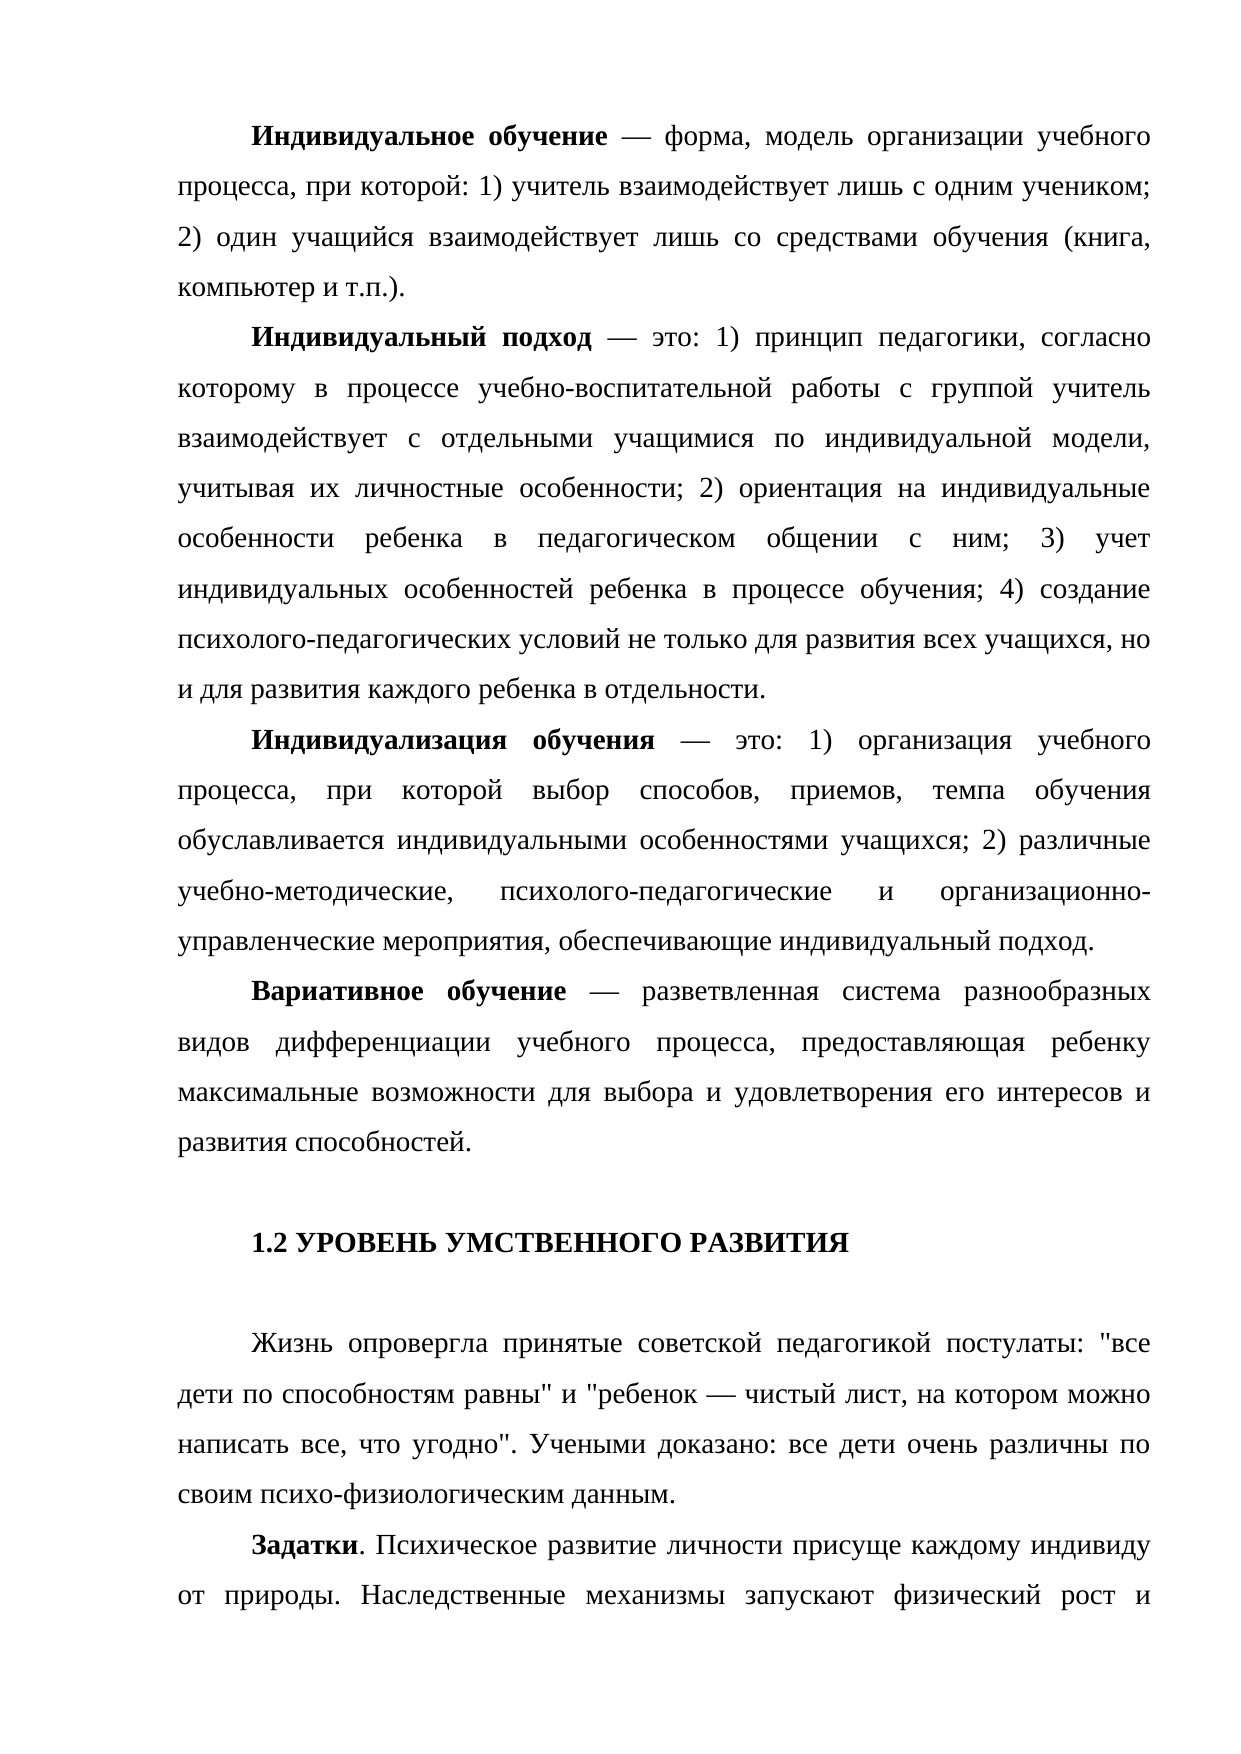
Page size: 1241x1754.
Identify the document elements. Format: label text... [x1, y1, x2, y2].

text Индивидуальный подход — это: 1) принцип педагогики, согласно которому в процессе учебно-воспитательной работы с группой учитель взаимодействует с отдельными учащимися по индивидуальной модели, учитывая их личностные особенности; 2) ориентация на индивидуальные особенности ребенка в педагогическом общении с ним; 3) учет индивидуальных особенностей ребенка в процессе обучения; 4) создание психолого-педагогических условий не только для развития всех учащихся, но и для развития каждого ребенка в отдельности. [177, 319, 1152, 705]
text Индивидуальное обучение — форма, модель организации учебного процесса, при которой: 1) учитель взаимодействует лишь с одним учеником; 2) один учащийся взаимодействует лишь со средствами обучения (книга, компьютер и т.п.). [177, 118, 1152, 303]
text Вариативное обучение — разветвленная система разнообразных видов дифференциации учебного процесса, предоставляющая ребенку максимальные возможности для выбора и удовлетворения его интересов и развития способностей. [177, 973, 1152, 1158]
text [177, 1527, 1152, 1611]
text 1.2 УРОВЕНЬ УМСТВЕННОГО РАЗВИТИЯ [177, 1225, 1152, 1258]
text Жизнь опровергла принятые советской педагогикой постулаты: "все дети по способностям равны" и "ребенок — чистый лист, на котором можно написать все, что угодно". Учеными доказано: все дети очень различны по своим психо-физиологическим данным. [177, 1326, 1152, 1510]
text Индивидуализация обучения — это: 1) организация учебного процесса, при которой выбор способов, приемов, темпа обучения обуславливается индивидуальными особенностями учащихся; 2) различные учебно-методические, психолого-педагогические и организационно-управленческие мероприятия, обеспечивающие индивидуальный подход. [177, 722, 1152, 957]
